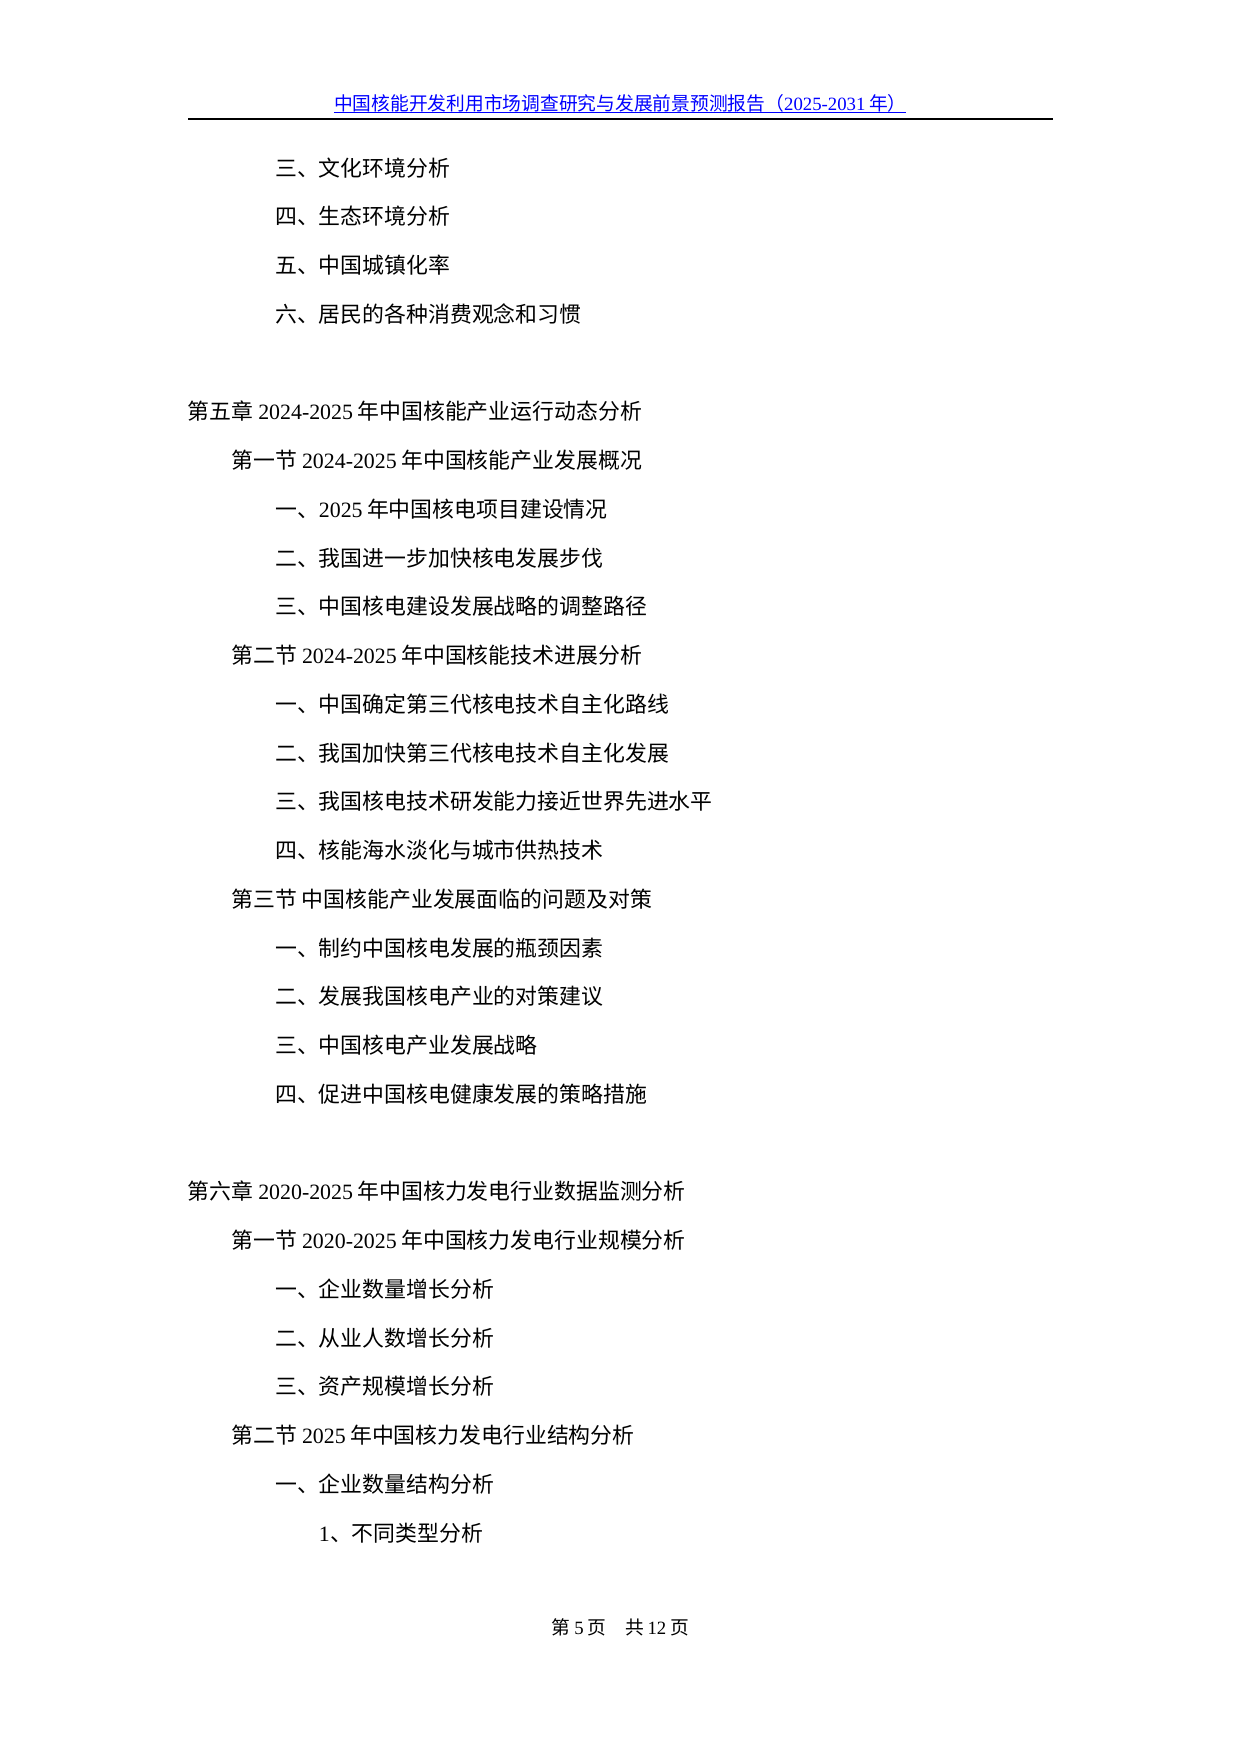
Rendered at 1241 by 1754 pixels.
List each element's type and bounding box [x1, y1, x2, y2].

text [187, 150, 1053, 1548]
